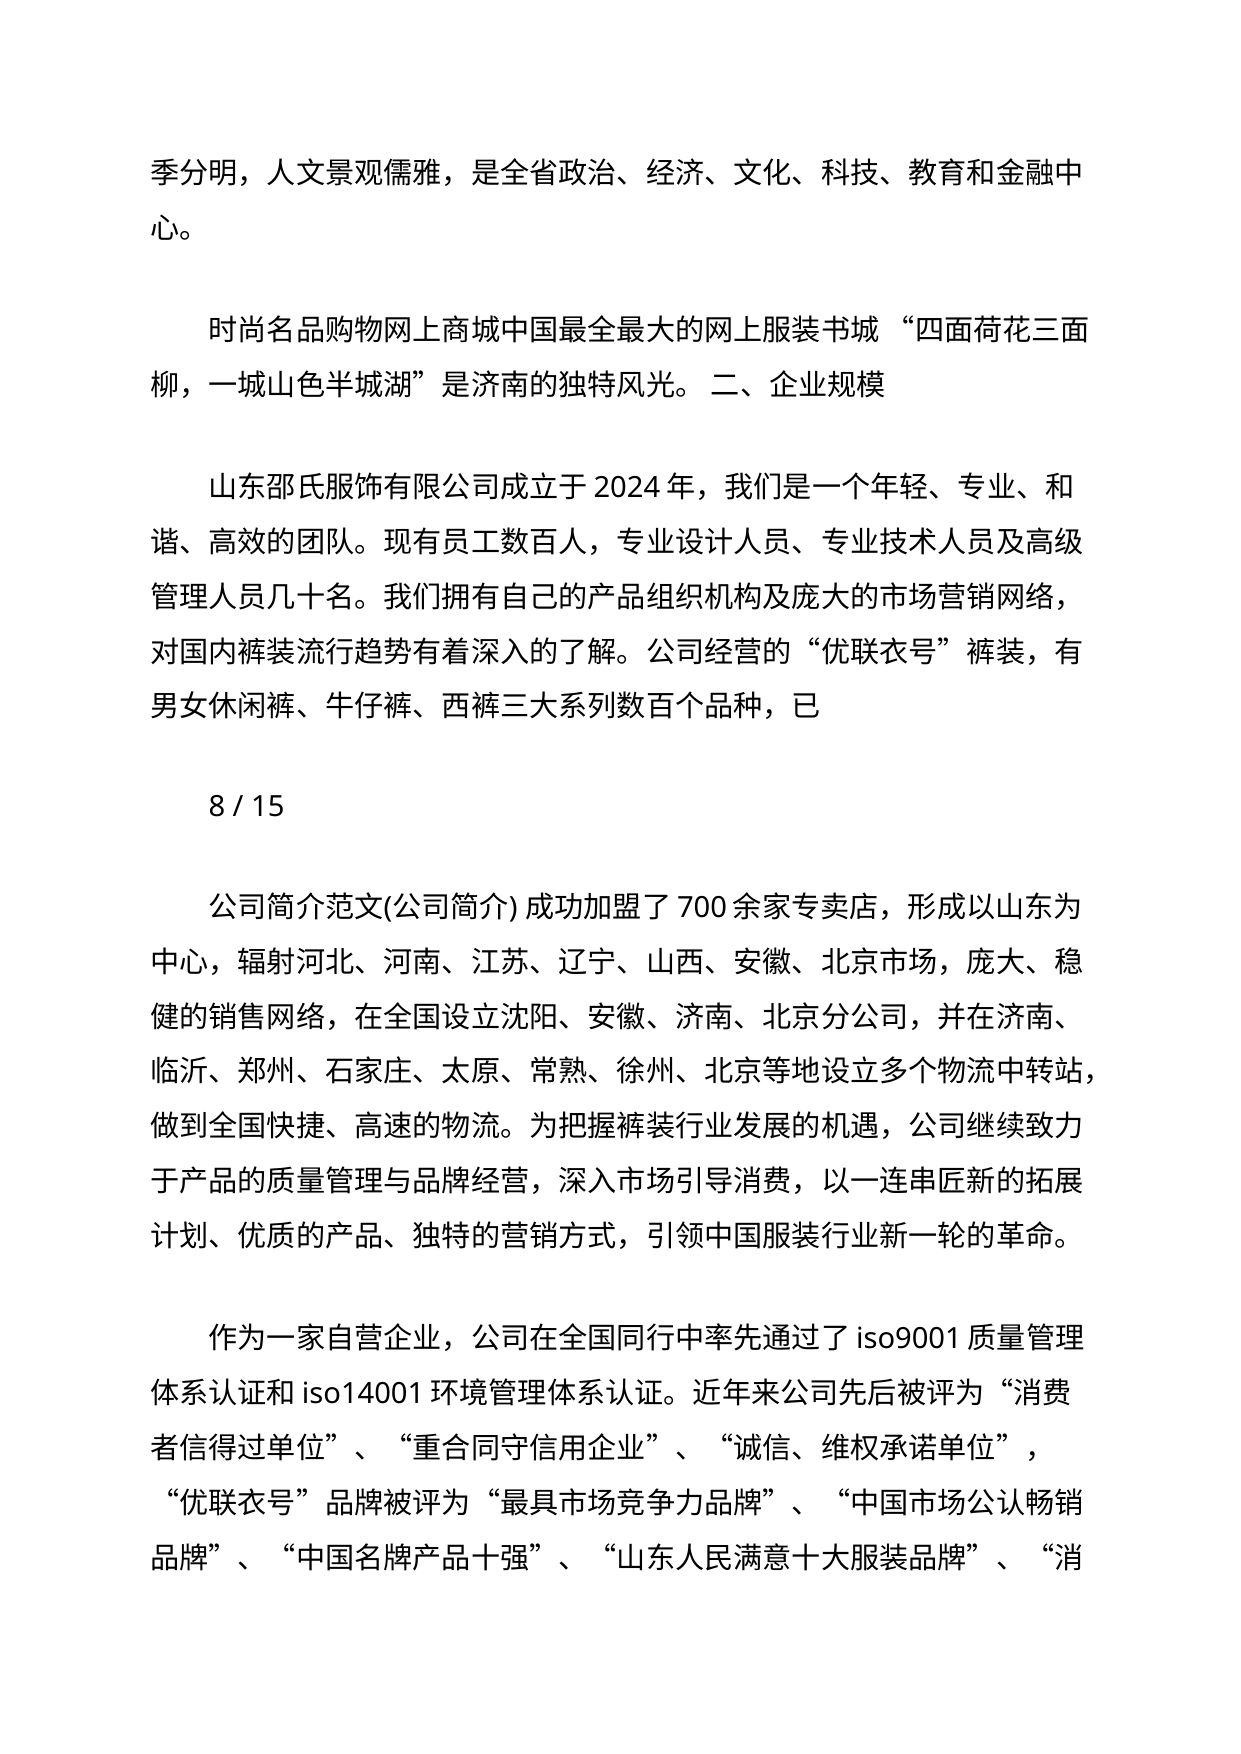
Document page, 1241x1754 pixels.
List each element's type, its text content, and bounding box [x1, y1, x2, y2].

text 山东邵氏服饰有限公司成立于2024年，我们是一个年轻、专业、和谐、高效的团队。现有员工数百人，专业设计人员、专业技术人员及高级管理人员几十名。我们拥有自己的产品组织机构及庞大的市场营销网络，对国内裤装流行趋势有着深入的了解。公司经营的“优联衣号”裤装，有男女休闲裤、牛仔裤、西裤三大系列数百个品种，已 [150, 463, 1090, 725]
text 公司简介范文(公司简介) 成功加盟了700余家专卖店，形成以山东为中心，辐射河北、河南、江苏、辽宁、山西、安徽、北京市场，庞大、稳健的销售网络，在全国设立沈阳、安徽、济南、北京分公司，并在济南、临沂、郑州、石家庄、太原、常熟、徐州、北京等地设立多个物流中转站，做到全国快捷、高速的物流。为把握裤装行业发展的机遇，公司继续致力于产品的质量管理与品牌经营，深入市场引导消费，以一连串匠新的拓展计划、优质的产品、独特的营销方式，引领中国服装行业新一轮的革命。 [150, 883, 1090, 1255]
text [150, 150, 1090, 247]
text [150, 1314, 1090, 1577]
text 8 / 15 [150, 785, 1090, 824]
text 时尚名品购物网上商城中国最全最大的网上服装书城 “四面荷花三面柳，一城山色半城湖”是济南的独特风光。 二、企业规模 [150, 307, 1090, 404]
